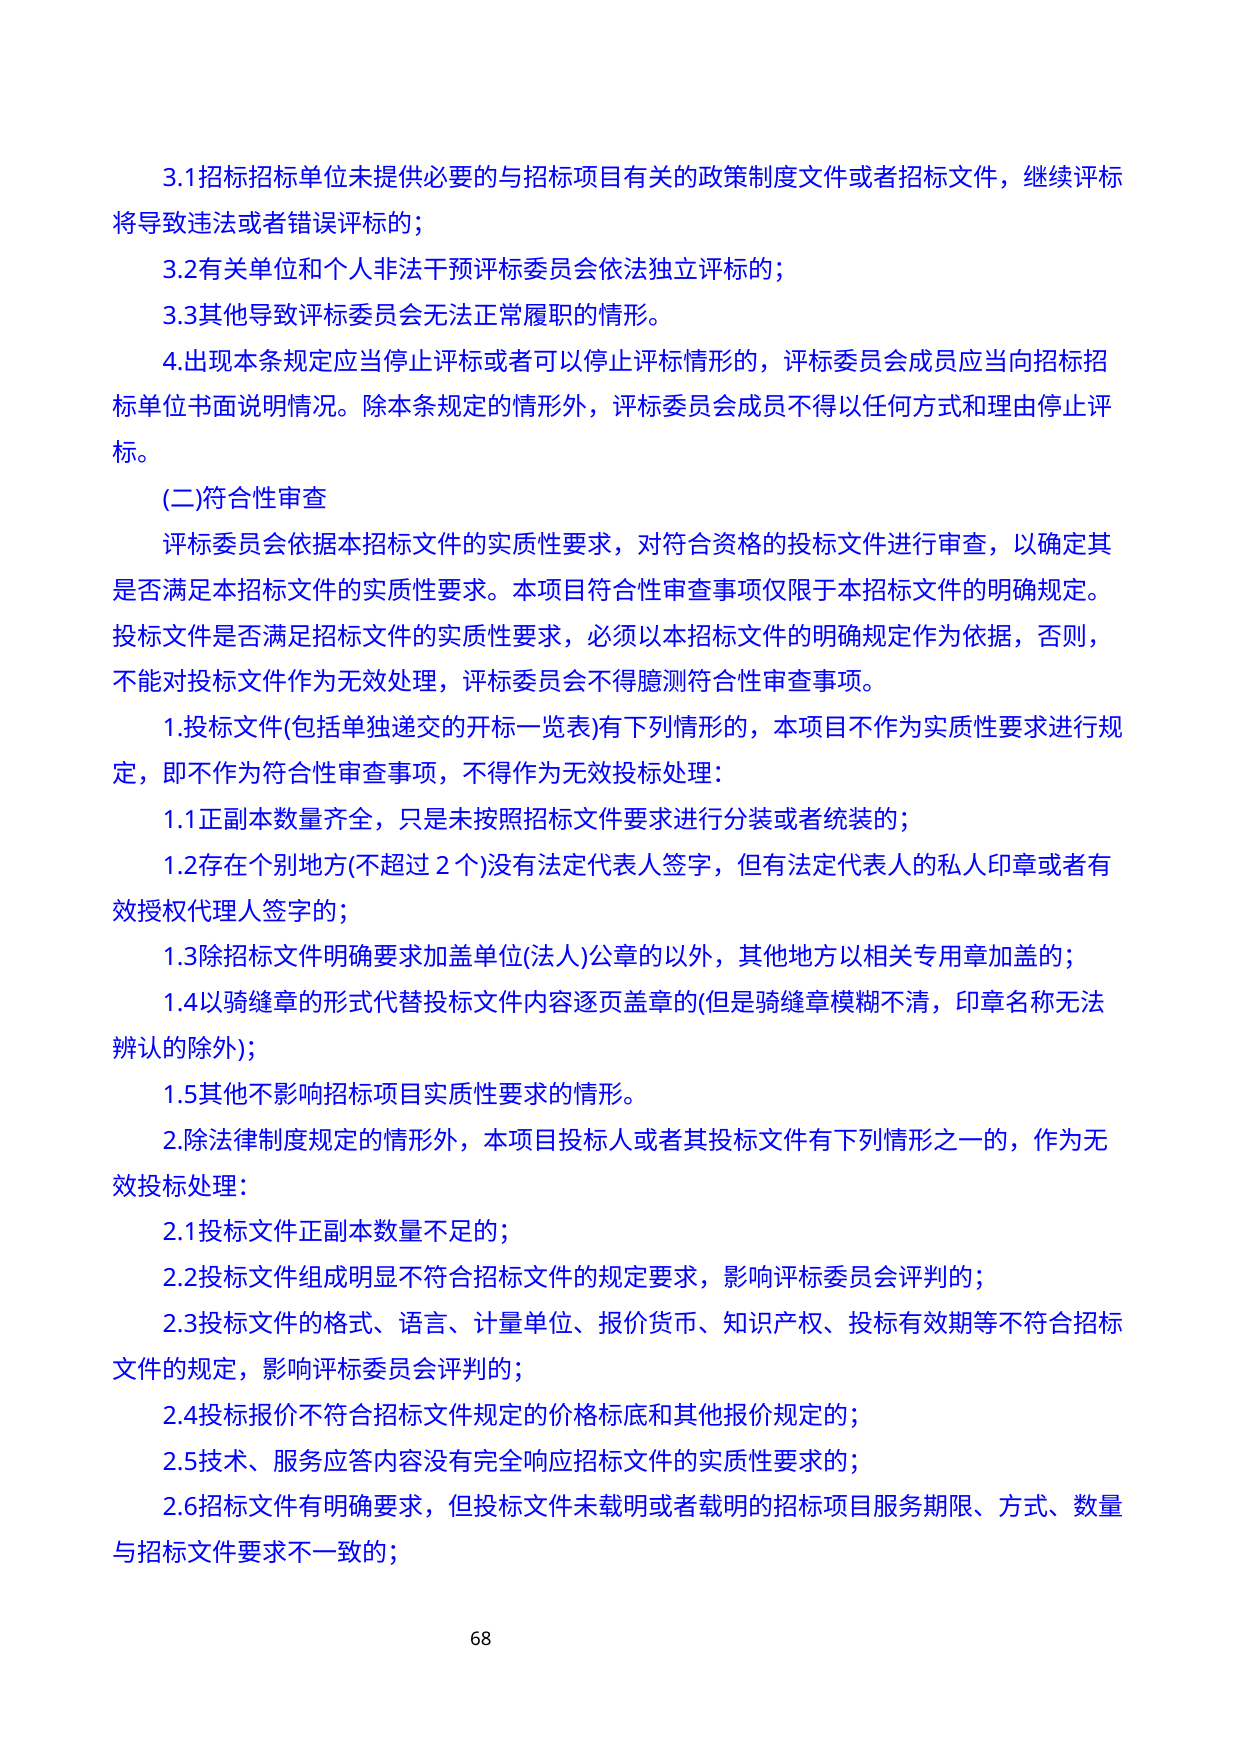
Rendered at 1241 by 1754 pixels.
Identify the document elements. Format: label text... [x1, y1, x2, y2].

text 其他导致评标委员会无法正常履职的情形。 [112, 287, 1128, 333]
text 除法律制度规定的情形外，本项目投标人或者其投标文件有下列情形之一的，作为无效投标处理： [112, 1112, 1128, 1204]
text 评标委员会依据本招标文件的实质性要求，对符合资格的投标文件进行审查，以确定其是否满足本招标文件的实质性要求。本项目符合性审查事项仅限于本招标文件的明确规定。投标文件是否满足招标文件的实质性要求，必须以本招标文件的明确规定作为依据，否则，不能对投标文件作为无效处理，评标委员会不得臆测符合性审查事项。 [112, 517, 1128, 700]
text 其他不影响招标项目实质性要求的情形。 [112, 1067, 1128, 1112]
text 招标招标单位未提供必要的与招标项目有关的政策制度文件或者招标文件，继续评标将导致违法或者错误评标的； [112, 150, 1128, 242]
text 存在个别地方(不超过2个)没有法定代表人签字，但有法定代表人的私人印章或者有效授权代理人签字的； [112, 837, 1128, 929]
text 出现本条规定应当停止评标或者可以停止评标情形的，评标委员会成员应当向招标招标单位书面说明情况。除本条规定的情形外，评标委员会成员不得以任何方式和理由停止评标。 [112, 333, 1128, 471]
text 投标文件组成明显不符合招标文件的规定要求，影响评标委员会评判的； [112, 1250, 1128, 1296]
text 投标文件(包括单独递交的开标一览表)有下列情形的，本项目不作为实质性要求进行规定，即不作为符合性审查事项，不得作为无效投标处理： [112, 700, 1128, 792]
text 技术、服务应答内容没有完全响应招标文件的实质性要求的； [112, 1433, 1128, 1479]
text 投标文件的格式、语言、计量单位、报价货币、知识产权、投标有效期等不符合招标文件的规定，影响评标委员会评判的； [112, 1296, 1128, 1387]
text 正副本数量齐全，只是未按照招标文件要求进行分装或者统装的； [112, 792, 1128, 837]
text 符合性审查 [112, 471, 1128, 517]
text 有关单位和个人非法干预评标委员会依法独立评标的； [112, 242, 1128, 287]
text 投标报价不符合招标文件规定的价格标底和其他报价规定的； [112, 1387, 1128, 1433]
text 除招标文件明确要求加盖单位(法人)公章的以外，其他地方以相关专用章加盖的； [112, 929, 1128, 975]
text 招标文件有明确要求，但投标文件未载明或者载明的招标项目服务期限、方式、数量与招标文件要求不一致的； [112, 1479, 1128, 1571]
text 以骑缝章的形式代替投标文件内容逐页盖章的(但是骑缝章模糊不清，印章名称无法辨认的除外)； [112, 975, 1128, 1067]
text 投标文件正副本数量不足的； [112, 1204, 1128, 1250]
